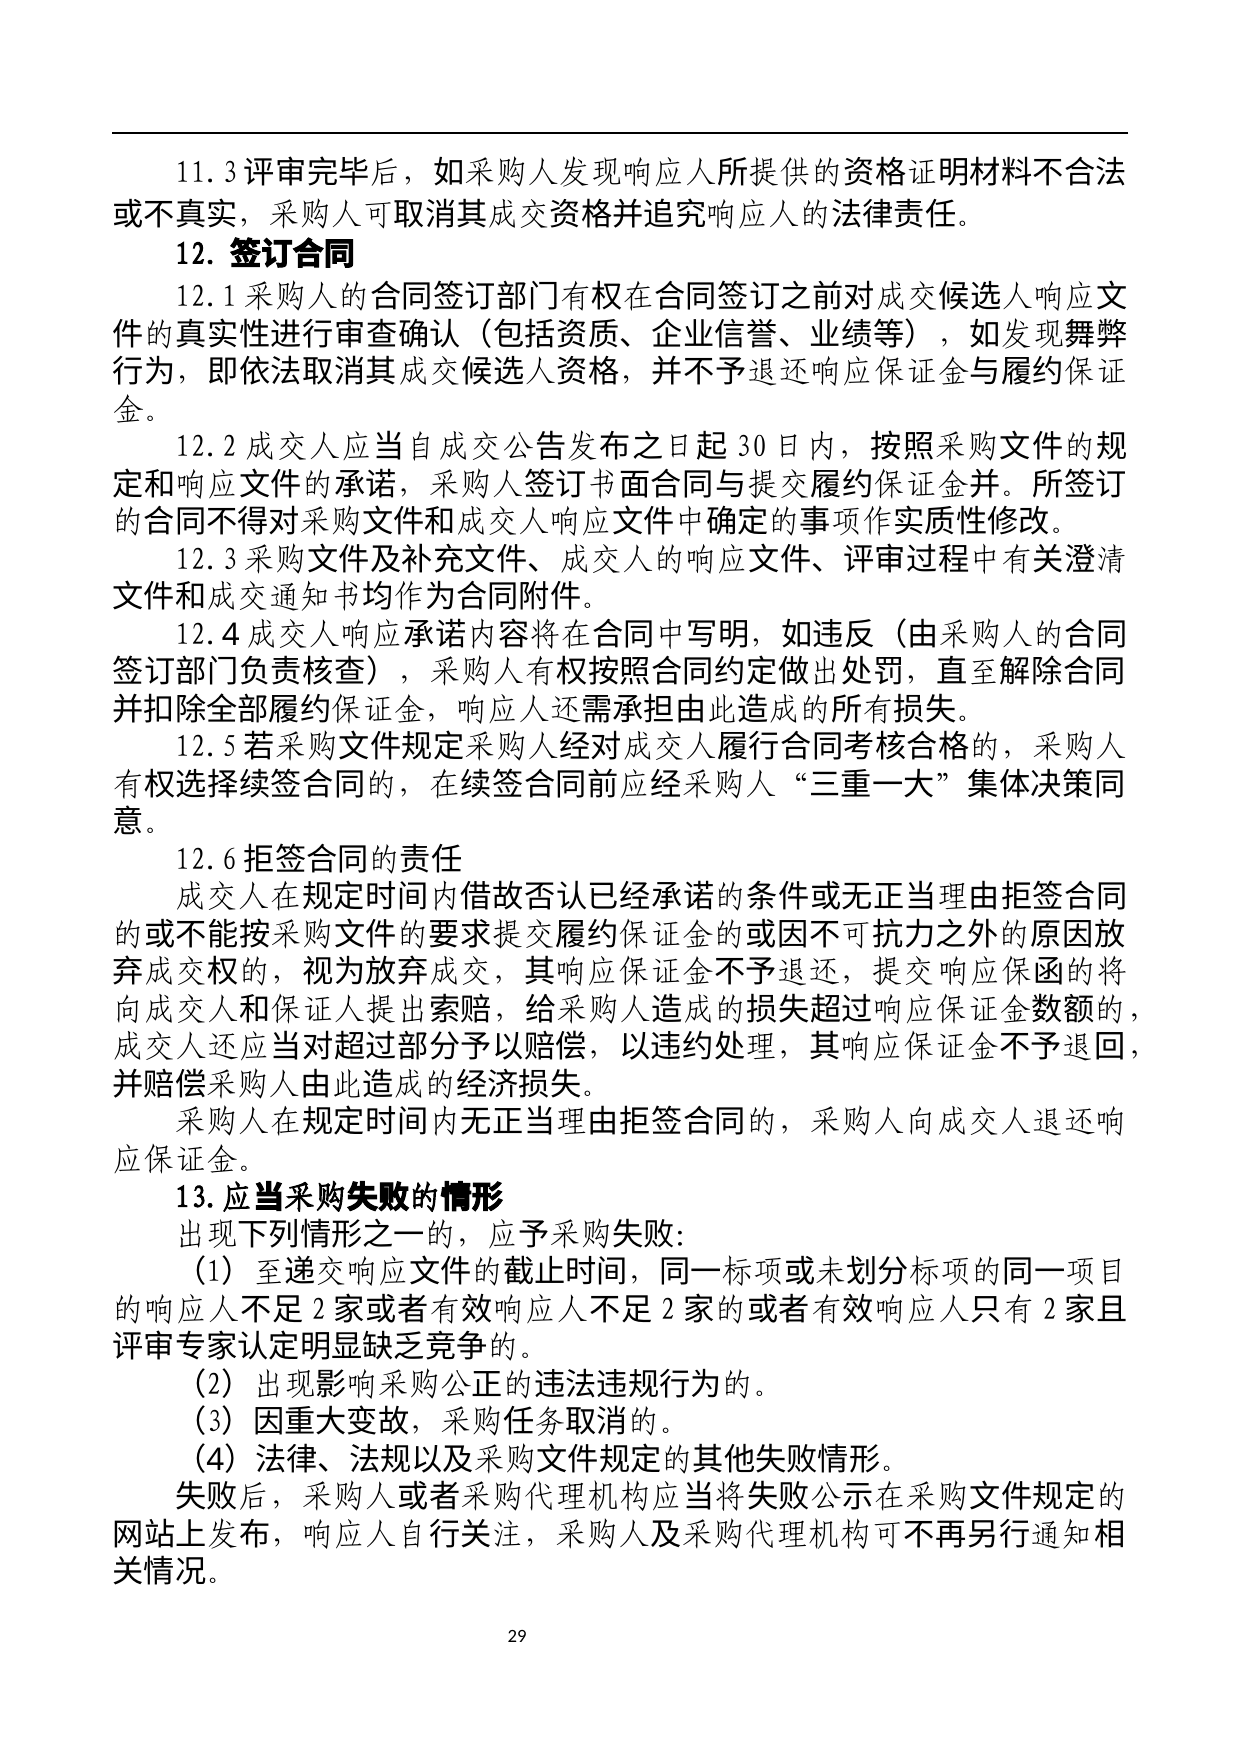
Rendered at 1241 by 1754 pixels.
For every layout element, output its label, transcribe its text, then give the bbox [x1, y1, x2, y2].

text （1）至递交响应文件的截止时间，同一标项或未划分标项的同一项目的响应人不足2家或者有效响应人不足2家的或者有效响应人只有2家且评审专家认定明显缺乏竞争的。 [112, 1253, 1128, 1365]
text 12.2成交人应当自成交公告发布之日起30日内，按照采购文件的规定和响应文件的承诺，采购人签订书面合同与提交履约保证金并。所签订的合同不得对采购文件和成交人响应文件中确定的事项作实质性修改。 [112, 428, 1128, 540]
text 12.3采购文件及补充文件、成交人的响应文件、评审过程中有关澄清文件和成交通知书均作为合同附件。 [112, 540, 1128, 615]
text 12.1采购人的合同签订部门有权在合同签订之前对成交候选人响应文件的真实性进行审查确认（包括资质、企业信誉、业绩等），如发现舞弊行为，即依法取消其成交候选人资格，并不予退还响应保证金与履约保证金。 [112, 278, 1128, 428]
text 12.5若采购文件规定采购人经对成交人履行合同考核合格的，采购人有权选择续签合同的，在续签合同前应经采购人“三重一大”集体决策同意。 [112, 728, 1128, 840]
text 12.4成交人响应承诺内容将在合同中写明，如违反（由采购人的合同签订部门负责核查），采购人有权按照合同约定做出处罚，直至解除合同并扣除全部履约保证金，响应人还需承担由此造成的所有损失。 [112, 615, 1128, 728]
text 出现下列情形之一的，应予采购失败： [112, 1215, 1128, 1253]
text 12.6拒签合同的责任 [112, 840, 1128, 878]
text 成交人在规定时间内借故否认已经承诺的条件或无正当理由拒签合同的或不能按采购文件的要求提交履约保证金的或因不可抗力之外的原因放弃成交权的，视为放弃成交，其响应保证金不予退还，提交响应保函的将向成交人和保证人提出索赔，给采购人造成的损失超过响应保证金数额的，成交人还应当对超过部分予以赔偿，以违约处理，其响应保证金不予退回，并赔偿采购人由此造成的经济损失。 [112, 878, 1128, 1103]
text （3）因重大变故，采购任务取消的。 [112, 1403, 1128, 1440]
subtitle 12. 签订合同 [112, 233, 1128, 269]
text 11.3评审完毕后，如采购人发现响应人所提供的资格证明材料不合法或不真实，采购人可取消其成交资格并追究响应人的法律责任。 [112, 150, 1128, 233]
text （4）法律、法规以及采购文件规定的其他失败情形。 [112, 1440, 1128, 1478]
text 失败后，采购人或者采购代理机构应当将失败公示在采购文件规定的网站上发布，响应人自行关注，采购人及采购代理机构可不再另行通知相关情况。 [112, 1478, 1128, 1590]
text 采购人在规定时间内无正当理由拒签合同的，采购人向成交人退还响应保证金。 [112, 1103, 1128, 1178]
text 13.应当采购失败的情形 [112, 1178, 1128, 1215]
text （2）出现影响采购公正的违法违规行为的。 [112, 1365, 1128, 1403]
